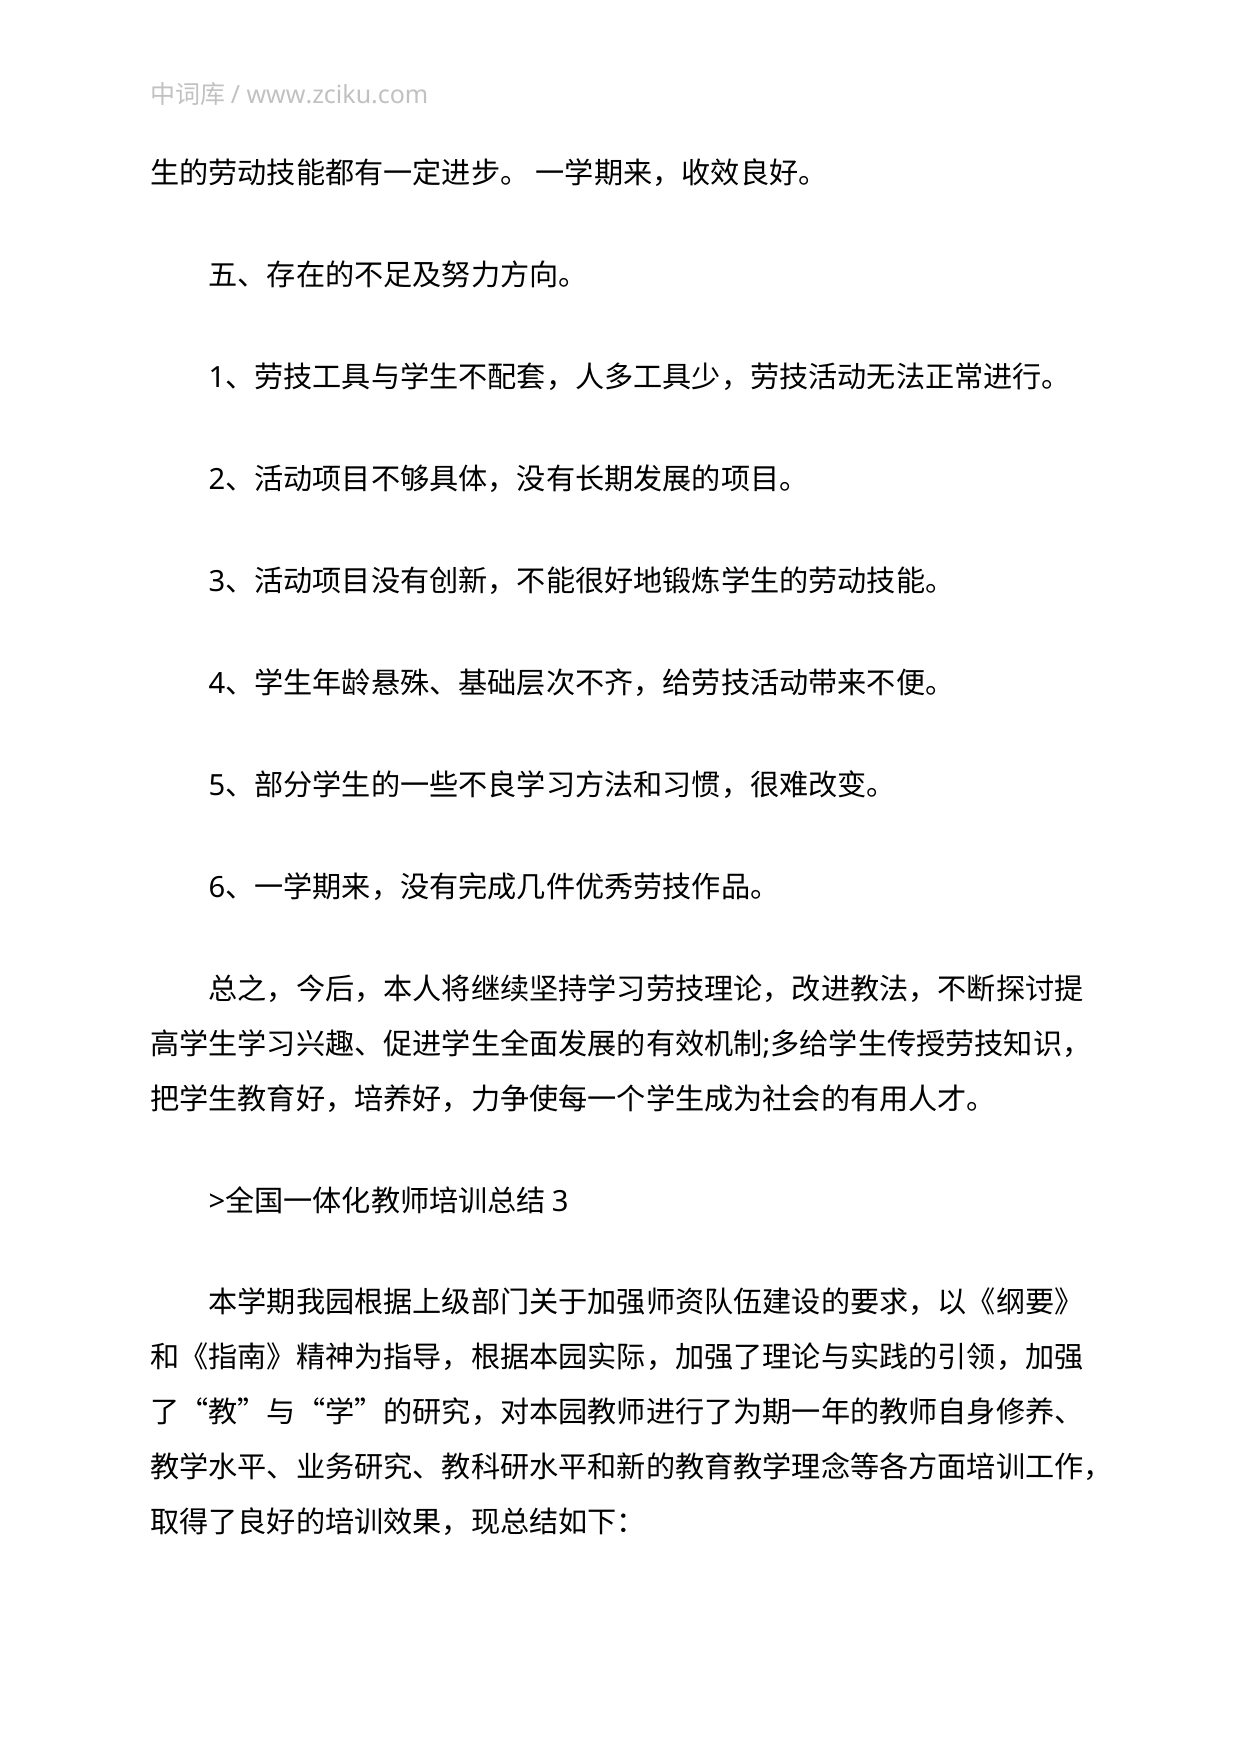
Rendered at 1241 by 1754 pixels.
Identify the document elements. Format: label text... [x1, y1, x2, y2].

text >全国一体化教师培训总结3 [150, 1177, 1090, 1219]
text 1、劳技工具与学生不配套，人多工具少，劳技活动无法正常进行。 [150, 353, 1090, 396]
text 2、活动项目不够具体，没有长期发展的项目。 [150, 456, 1090, 498]
text 五、存在的不足及努力方向。 [150, 252, 1090, 294]
text 6、一学期来，没有完成几件优秀劳技作品。 [150, 863, 1090, 906]
text 本学期我园根据上级部门关于加强师资队伍建设的要求，以《纲要》和《指南》精神为指导，根据本园实际，加强了理论与实践的引领，加强了“教”与“学”的研究，对本园教师进行了为期一年的教师自身修养、教学水平、业务研究、教科研水平和新的教育教学理念等各方面培训工作，取得了良好的培训效果，现总结如下： [150, 1279, 1090, 1541]
text 4、学生年龄悬殊、基础层次不齐，给劳技活动带来不便。 [150, 659, 1090, 702]
text 3、活动项目没有创新，不能很好地锻炼学生的劳动技能。 [150, 557, 1090, 600]
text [150, 150, 1090, 192]
text 总之，今后，本人将继续坚持学习劳技理论，改进教法，不断探讨提高学生学习兴趣、促进学生全面发展的有效机制;多给学生传授劳技知识，把学生教育好，培养好，力争使每一个学生成为社会的有用人才。 [150, 965, 1090, 1118]
text 5、部分学生的一些不良学习方法和习惯，很难改变。 [150, 761, 1090, 804]
